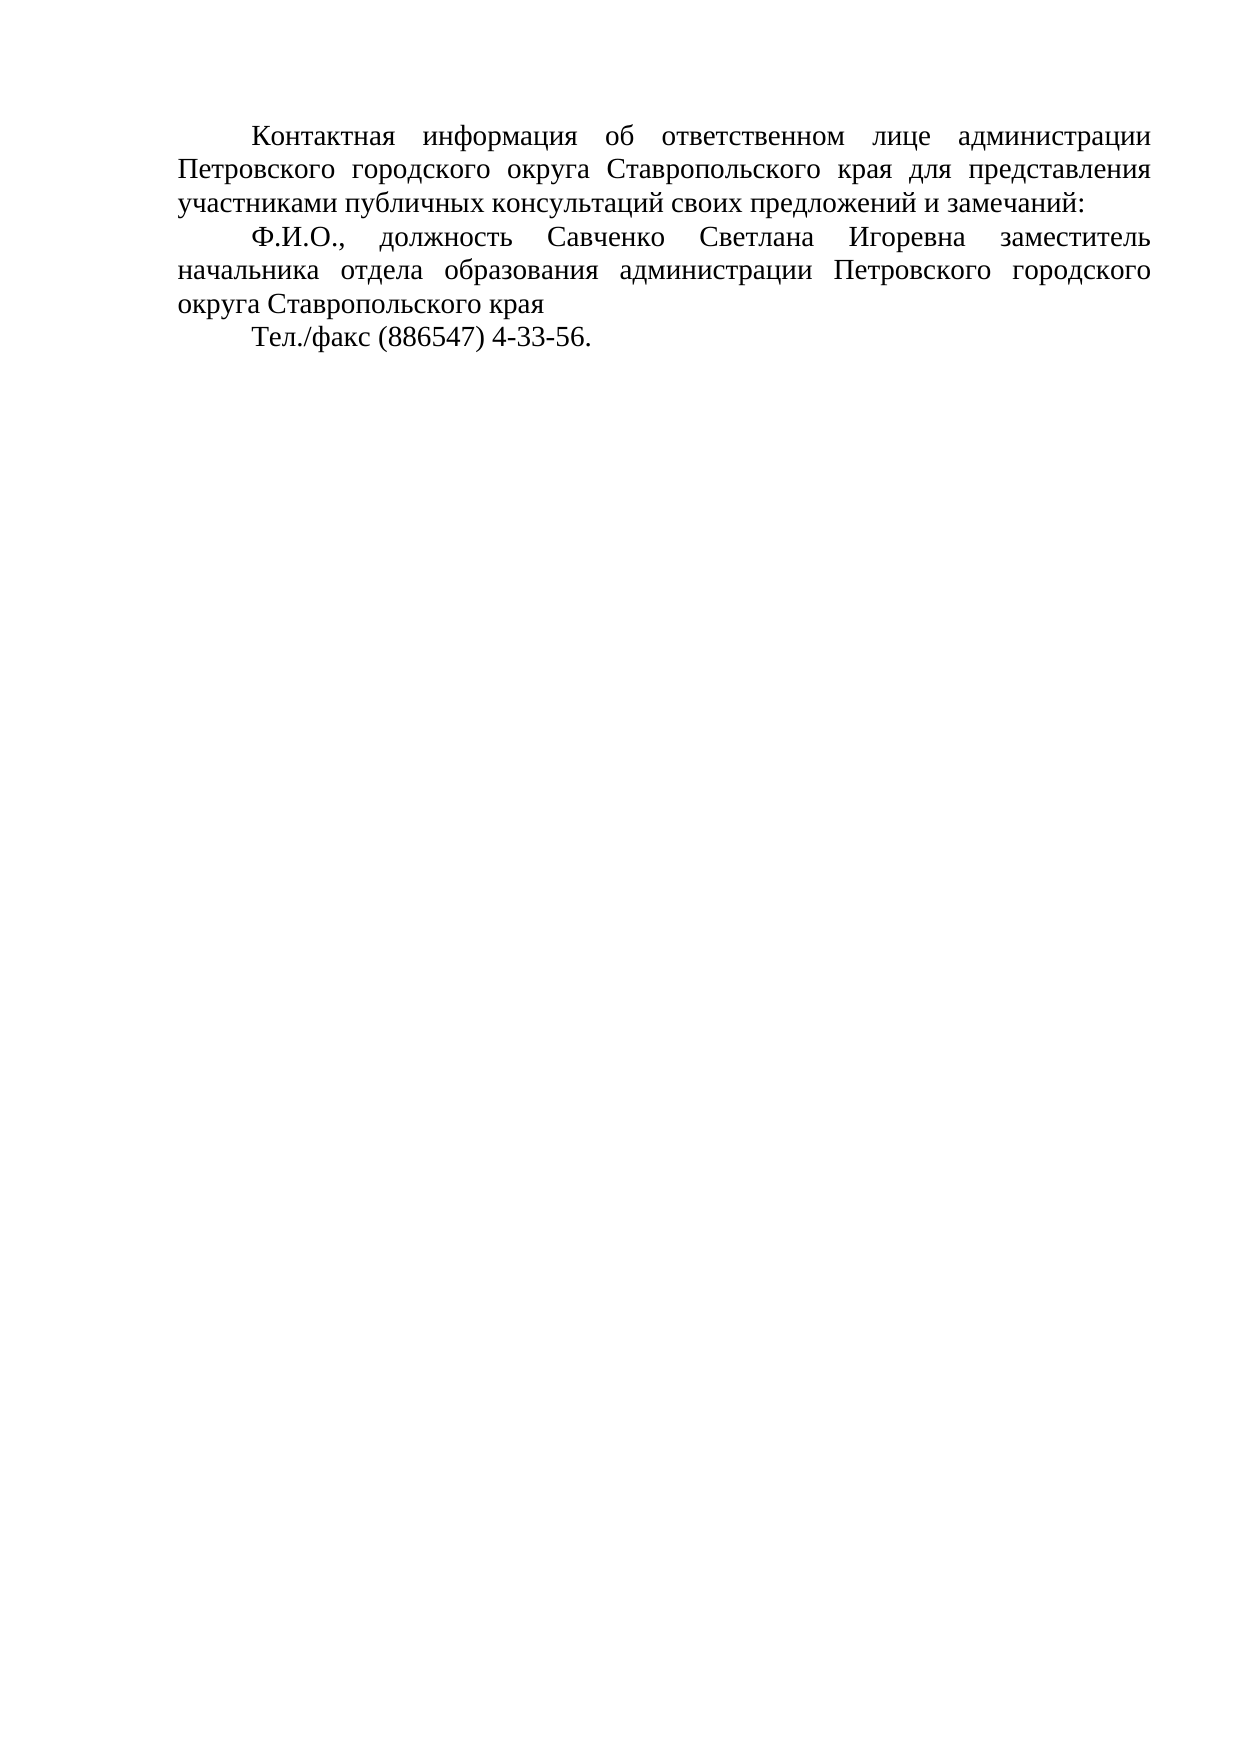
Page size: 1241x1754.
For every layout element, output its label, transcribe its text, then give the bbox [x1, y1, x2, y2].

text Контактная информация об ответственном лице администрации Петровского городского округа Ставропольского края для представления участниками публичных консультаций своих предложений и замечаний: [177, 118, 1152, 219]
text Ф.И.О., должность Савченко Светлана Игоревна заместитель начальника отдела образования администрации Петровского городского округа Ставропольского края [177, 219, 1152, 319]
text Тел./факс (886547) 4-33-56. [177, 319, 1152, 353]
